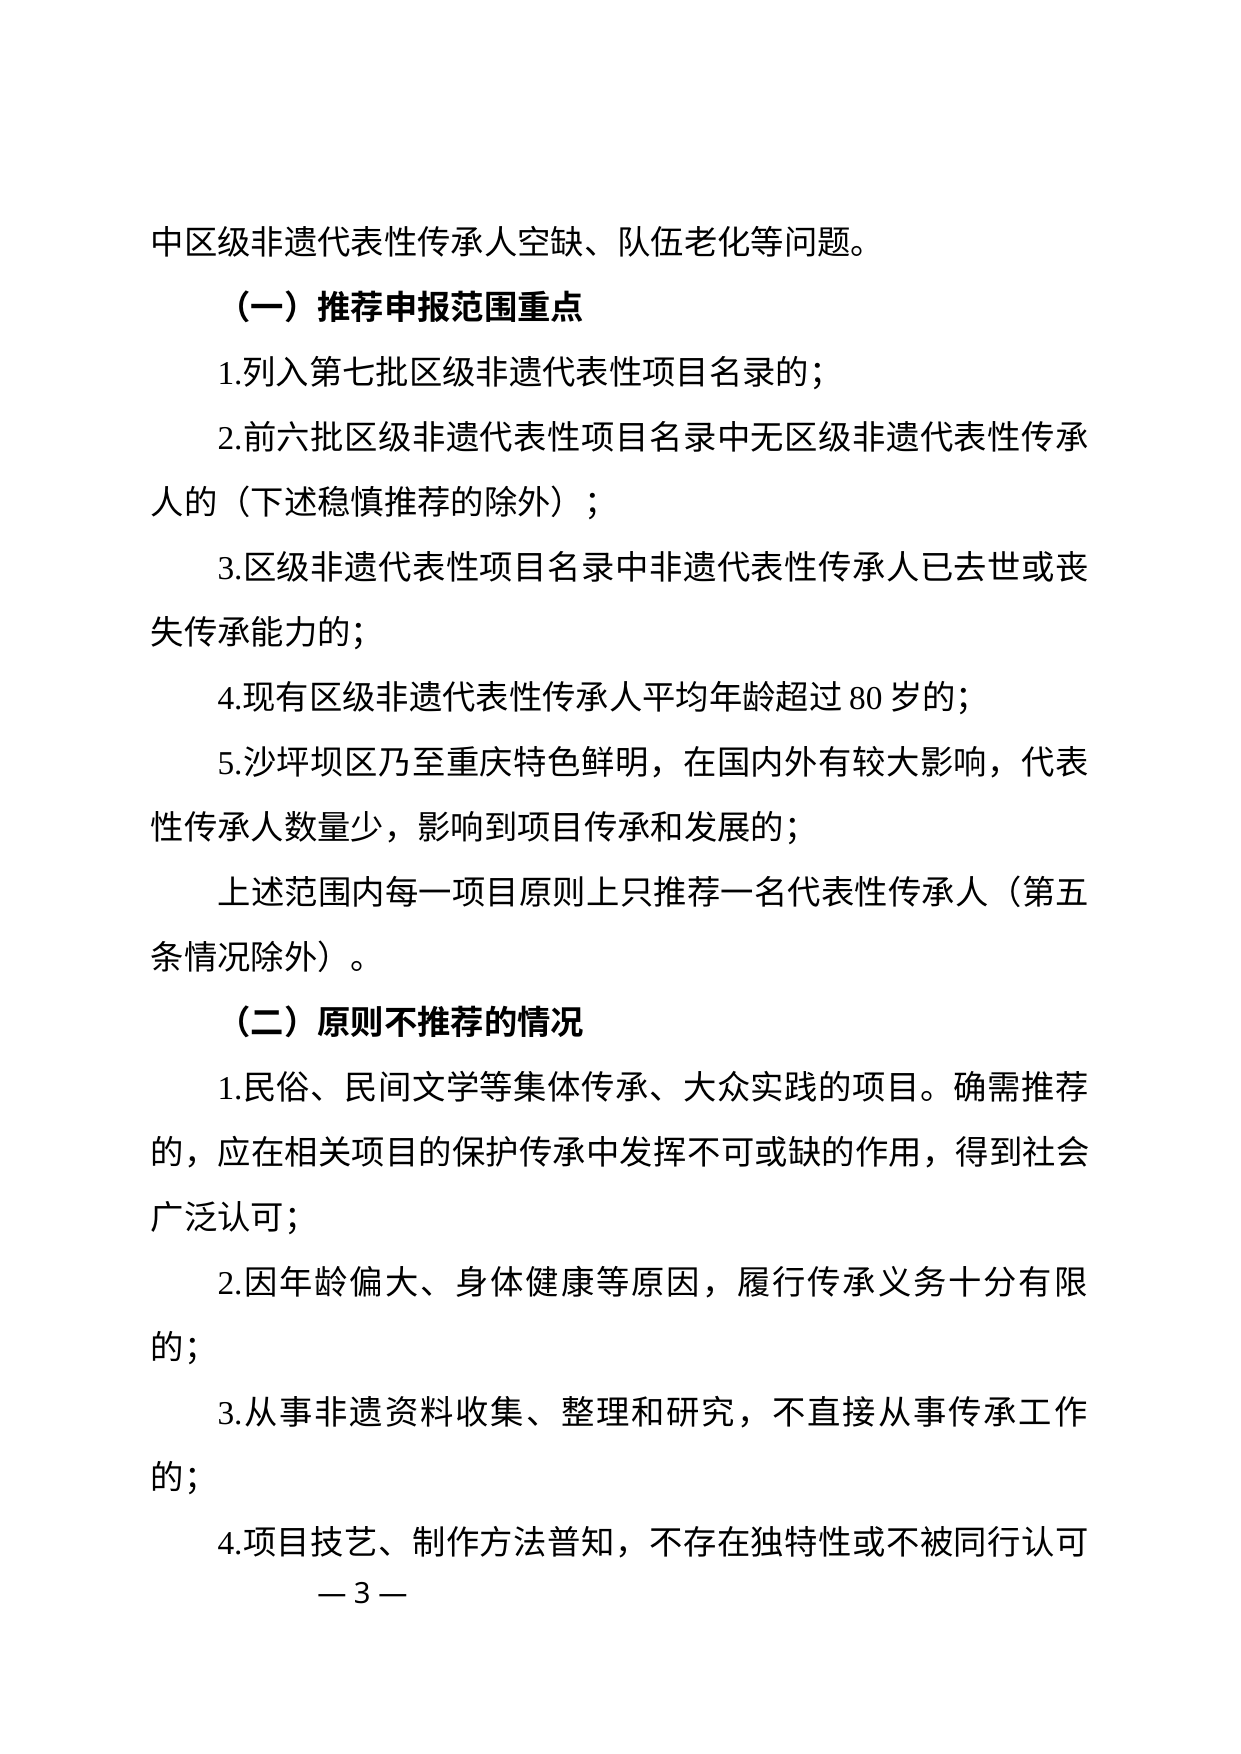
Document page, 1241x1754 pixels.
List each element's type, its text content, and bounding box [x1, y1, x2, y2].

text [151, 1507, 1089, 1572]
text 2.前六批区级非遗代表性项目名录中无区级非遗代表性传承人的（下述稳慎推荐的除外）； [151, 402, 1089, 532]
text 3.区级非遗代表性项目名录中非遗代表性传承人已去世或丧失传承能力的； [151, 532, 1089, 662]
text 5.沙坪坝区乃至重庆特色鲜明，在国内外有较大影响，代表性传承人数量少，影响到项目传承和发展的； [151, 727, 1089, 857]
text （一）推荐申报范围重点 [151, 272, 1089, 337]
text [151, 207, 1089, 272]
text 3.从事非遗资料收集、整理和研究，不直接从事传承工作的； [151, 1377, 1089, 1507]
text 1.列入第七批区级非遗代表性项目名录的； [151, 337, 1089, 402]
text 1.民俗、民间文学等集体传承、大众实践的项目。确需推荐的，应在相关项目的保护传承中发挥不可或缺的作用，得到社会广泛认可； [151, 1052, 1089, 1247]
text （二）原则不推荐的情况 [151, 987, 1089, 1052]
text 2.因年龄偏大、身体健康等原因，履行传承义务十分有限的； [151, 1247, 1089, 1377]
text 上述范围内每一项目原则上只推荐一名代表性传承人（第五条情况除外）。 [151, 857, 1089, 987]
text 4.现有区级非遗代表性传承人平均年龄超过80岁的； [151, 662, 1089, 727]
